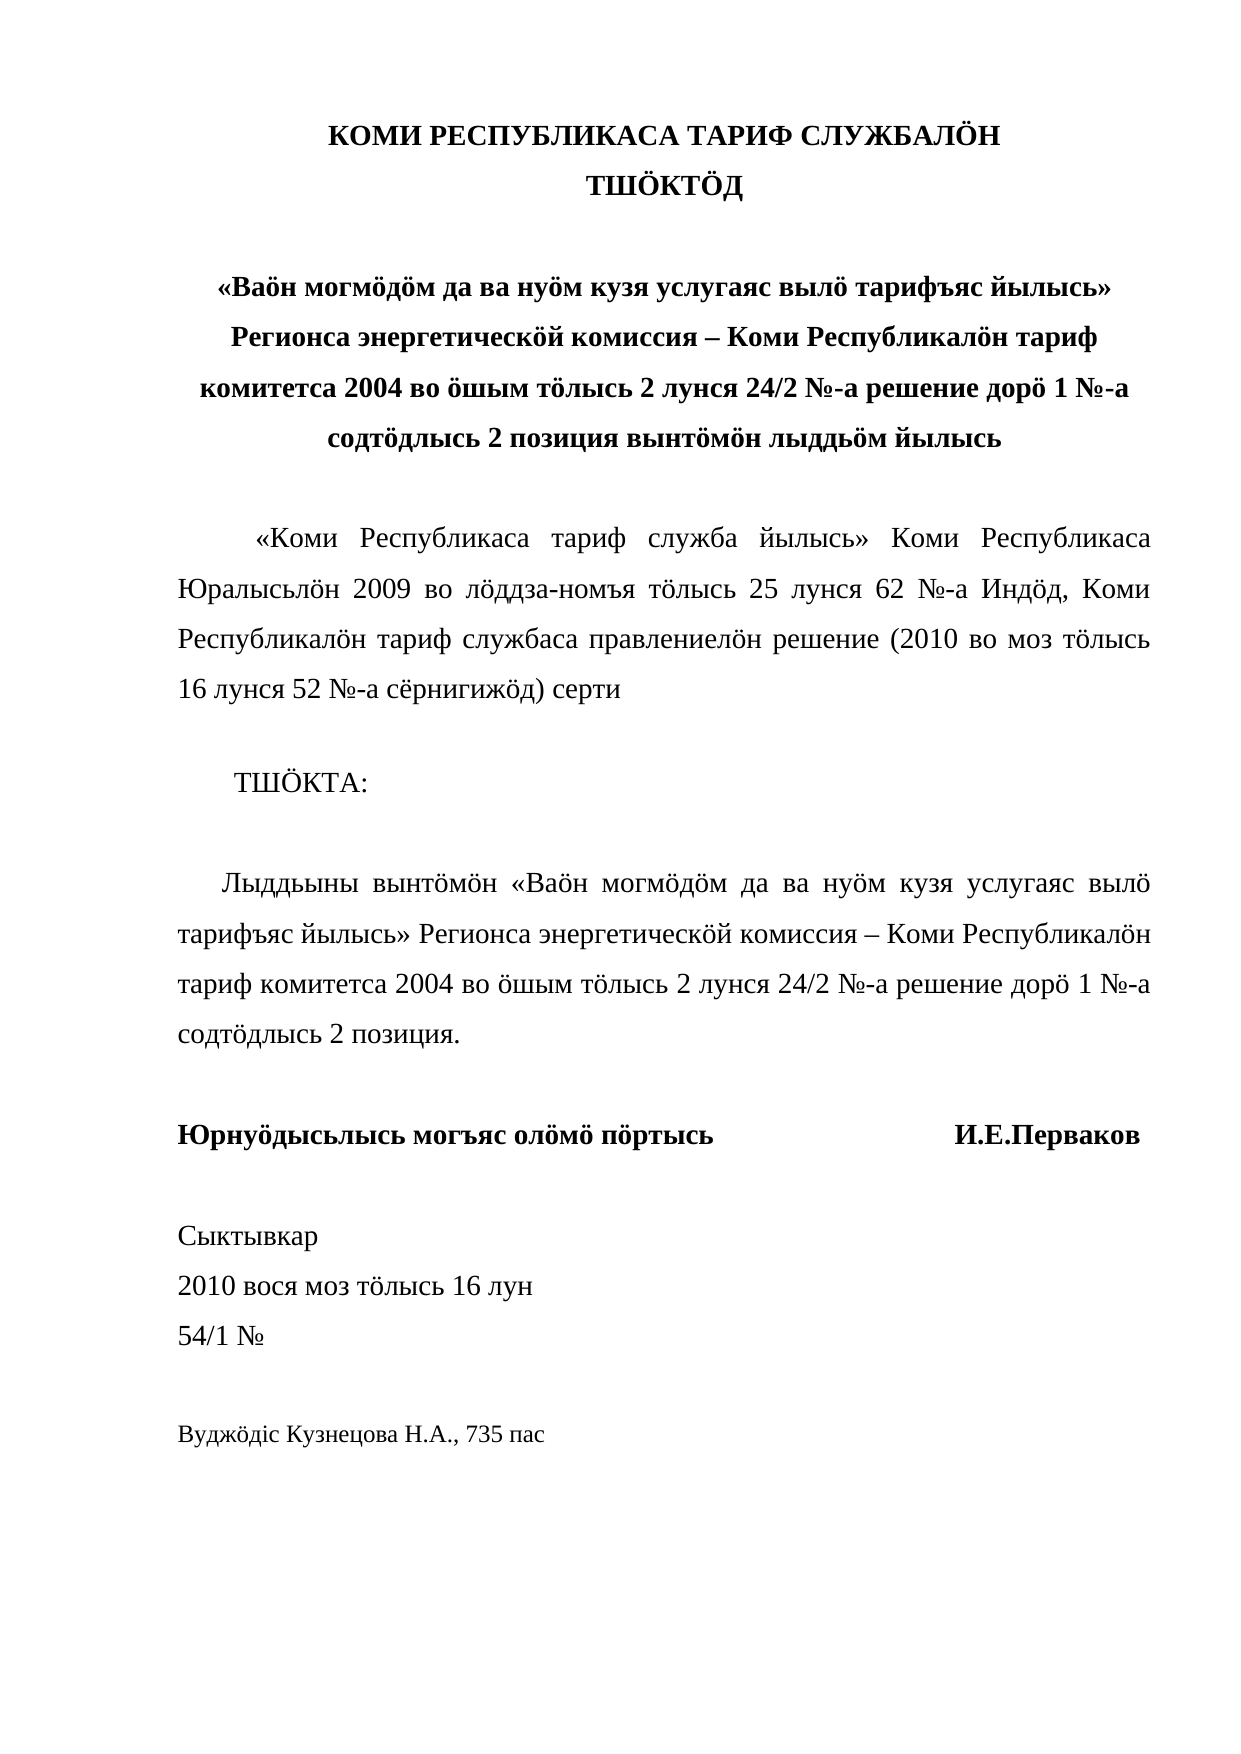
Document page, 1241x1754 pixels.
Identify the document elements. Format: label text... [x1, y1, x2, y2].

text 54/1 № [177, 1318, 1152, 1352]
text Юрнуöдысьлысь могъяс олöмö пöртысь И.Е.Перваков [177, 1117, 1152, 1151]
text Сыктывкар [177, 1218, 1152, 1251]
text ТШÖКТА: [177, 765, 1152, 798]
text «Коми Республикаса тариф служба йылысь» Коми Республикаса Юралысьлöн 2009 во лöддза-номъя тöлысь 25 лунся 62 №-а Индöд, Коми Республикалöн тариф службаса правлениелöн решение (2010 во моз тöлысь 16 лунся 52 №-а сёрнигижöд) серти [177, 521, 1152, 705]
text Вуджöдiс Кузнецова Н.А., 735 пас [177, 1419, 1152, 1448]
text «Ваöн могмöдöм да ва нуöм кузя услугаяс вылö тарифъяс йылысь» Регионса энергетическöй комиссия – Коми Республикалöн тариф комитетса 2004 во öшым тöлысь 2 лунся 24/2 №-а решение дорö 1 №-а содтöдлысь 2 позиция вынтöмöн лыддьöм йылысь [177, 269, 1152, 453]
text ТШÖКТÖД [177, 168, 1152, 202]
text Лыддьыны вынтöмöн «Ваöн могмöдöм да ва нуöм кузя услугаяс вылö тарифъяс йылысь» Регионса энергетическöй комиссия – Коми Республикалöн тариф комитетса 2004 во öшым тöлысь 2 лунся 24/2 №-а решение дорö 1 №-а содтöдлысь 2 позиция. [177, 866, 1152, 1050]
text КОМИ РЕСПУБЛИКАСА ТАРИФ СЛУЖБАЛÖН [177, 118, 1152, 152]
text 2010 вося моз тöлысь 16 лун [177, 1268, 1152, 1302]
